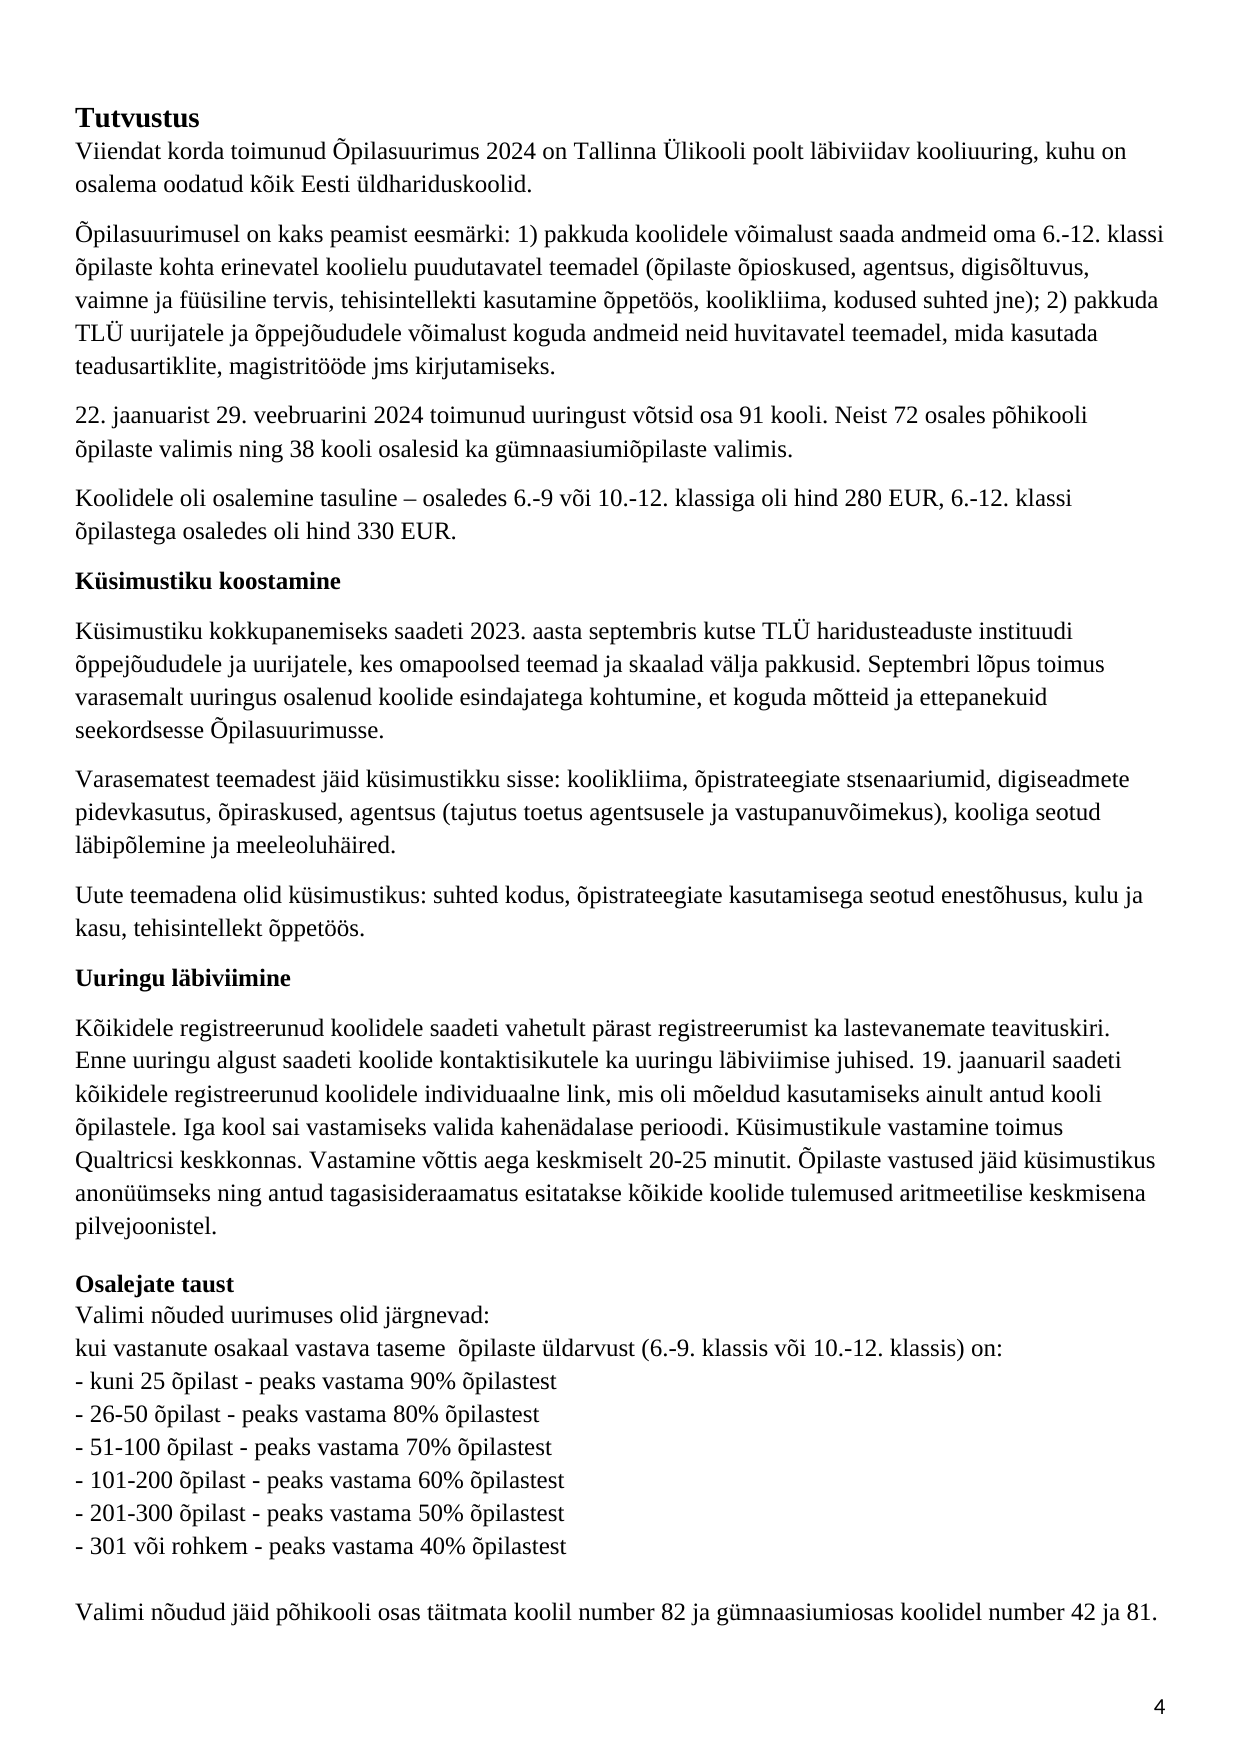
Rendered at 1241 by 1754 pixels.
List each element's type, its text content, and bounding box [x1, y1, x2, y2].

subtitle Osalejate taust [75, 1269, 1165, 1297]
text Valimi nõudud jäid põhikooli osas täitmata koolil number 82 ja gümnaasiumiosas koolidel number 42 ja 81. [75, 1597, 1165, 1626]
text - kuni 25 õpilast - peaks vastama 90% õpilastest [75, 1366, 1165, 1394]
text Kõikidele registreerunud koolidele saadeti vahetult pärast registreerumist ka lastevanemate teavituskiri. Enne uuringu algust saadeti koolide kontaktisikutele ka uuringu läbiviimise juhised. 19. jaanuaril saadeti kõikidele registreerunud koolidele individuaalne link, mis oli mõeldud kasutamiseks ainult antud kooli õpilastele. Iga kool sai vastamiseks valida kahenädalase perioodi. Küsimustikule vastamine toimus Qualtricsi keskkonnas. Vastamine võttis aega keskmiselt 20-25 minutit. Õpilaste vastused jäid küsimustikus anonüümseks ning antud tagasisideraamatus esitatakse kõikide koolide tulemused aritmeetilise keskmisena pilvejoonistel. [75, 1013, 1165, 1239]
text - 26-50 õpilast - peaks vastama 80% õpilastest [75, 1399, 1165, 1428]
text Valimi nõuded uurimuses olid järgnevad: [75, 1300, 1165, 1328]
text Küsimustiku koostamine [75, 566, 1165, 595]
text Viiendat korda toimunud Õpilasuurimus 2024 on Tallinna Ülikooli poolt läbiviidav kooliuuring, kuhu on osalema oodatud kõik Eesti üldhariduskoolid. [75, 136, 1165, 198]
text - 201-300 õpilast - peaks vastama 50% õpilastest [75, 1498, 1165, 1527]
text - 51-100 õpilast - peaks vastama 70% õpilastest [75, 1432, 1165, 1461]
text kui vastanute osakaal vastava taseme õpilaste üldarvust (6.-9. klassis või 10.-12. klassis) on: [75, 1333, 1165, 1362]
subtitle Tutvustus [75, 100, 1165, 133]
text Uuringu läbiviimine [75, 963, 1165, 992]
text - 101-200 õpilast - peaks vastama 60% õpilastest [75, 1465, 1165, 1494]
text - 301 või rohkem - peaks vastama 40% õpilastest [75, 1531, 1165, 1560]
text Varasematest teemadest jäid küsimustikku sisse: koolikliima, õpistrateegiate stsenaariumid, digiseadmete pidevkasutus, õpiraskused, agentsus (tajutus toetus agentsusele ja vastupanuvõimekus), kooliga seotud läbipõlemine ja meeleoluhäired. [75, 764, 1165, 859]
text Uute teemadena olid küsimustikus: suhted kodus, õpistrateegiate kasutamisega seotud enestõhusus, kulu ja kasu, tehisintellekt õppetöös. [75, 880, 1165, 942]
text 22. jaanuarist 29. veebruarini 2024 toimunud uuringust võtsid osa 91 kooli. Neist 72 osales põhikooli õpilaste valimis ning 38 kooli osalesid ka gümnaasiumiõpilaste valimis. [75, 401, 1165, 462]
text Õpilasuurimusel on kaks peamist eesmärki: 1) pakkuda koolidele võimalust saada andmeid oma 6.-12. klassi õpilaste kohta erinevatel koolielu puudutavatel teemadel (õpilaste õpioskused, agentsus, digisõltuvus, vaimne ja füüsiline tervis, tehisintellekti kasutamine õppetöös, koolikliima, kodused suhted jne); 2) pakkuda TLÜ uurijatele ja õppejõududele võimalust koguda andmeid neid huvitavatel teemadel, mida kasutada teadusartiklite, magistritööde jms kirjutamiseks. [75, 219, 1165, 380]
text Koolidele oli osalemine tasuline – osaledes 6.-9 või 10.-12. klassiga oli hind 280 EUR, 6.-12. klassi õpilastega osaledes oli hind 330 EUR. [75, 483, 1165, 545]
text Küsimustiku kokkupanemiseks saadeti 2023. aasta septembris kutse TLÜ haridusteaduste instituudi õppejõududele ja uurijatele, kes omapoolsed teemad ja skaalad välja pakkusid. Septembri lõpus toimus varasemalt uuringus osalenud koolide esindajatega kohtumine, et koguda mõtteid ja ettepanekuid seekordsesse Õpilasuurimusse. [75, 616, 1165, 743]
